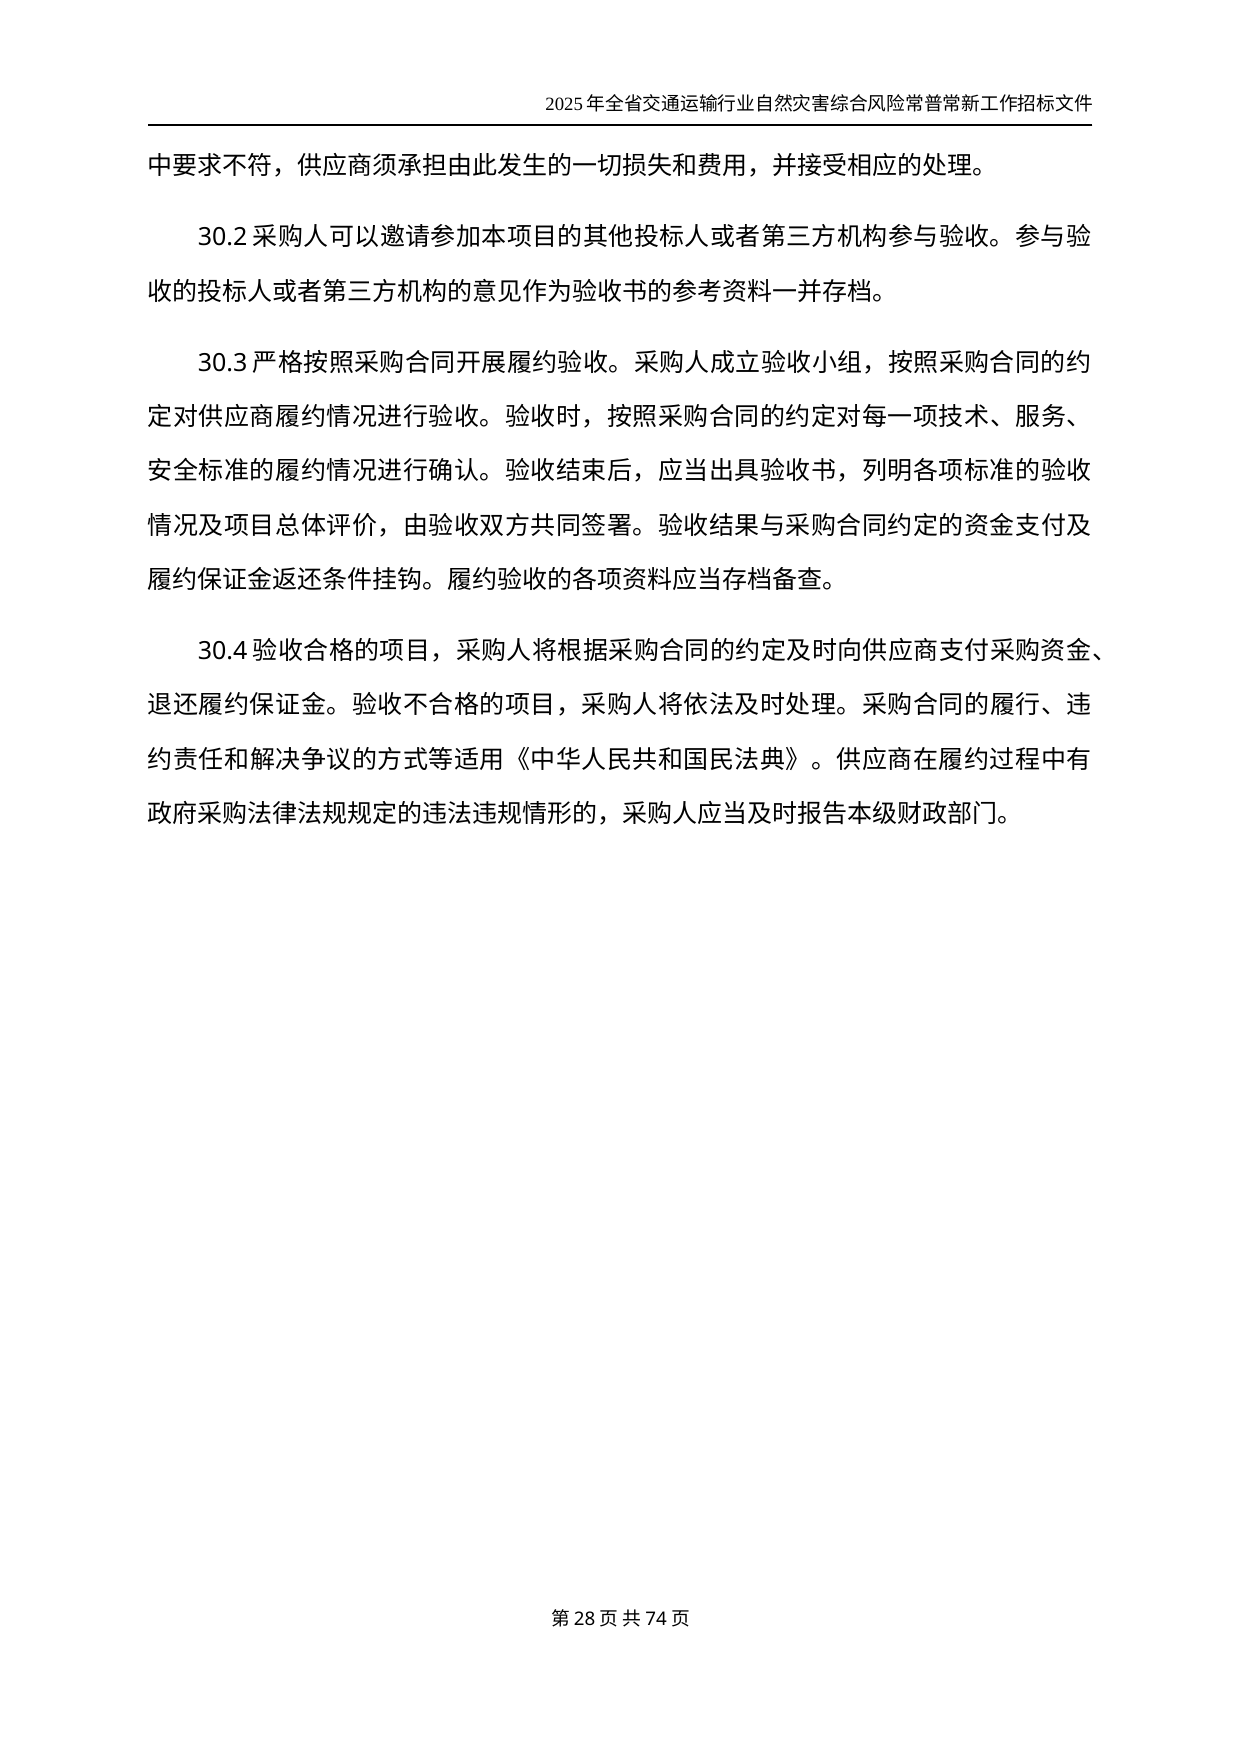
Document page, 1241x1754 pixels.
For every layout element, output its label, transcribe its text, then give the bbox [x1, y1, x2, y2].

text 30.3严格按照采购合同开展履约验收。采购人成立验收小组，按照采购合同的约定对供应商履约情况进行验收。验收时，按照采购合同的约定对每一项技术、服务、安全标准的履约情况进行确认。验收结束后，应当出具验收书，列明各项标准的验收情况及项目总体评价，由验收双方共同签署。验收结果与采购合同约定的资金支付及履约保证金返还条件挂钩。履约验收的各项资料应当存档备查。 [148, 342, 1092, 596]
text 30.4验收合格的项目，采购人将根据采购合同的约定及时向供应商支付采购资金、退还履约保证金。验收不合格的项目，采购人将依法及时处理。采购合同的履行、违约责任和解决争议的方式等适用《中华人民共和国民法典》。供应商在履约过程中有政府采购法律法规规定的违法违规情形的，采购人应当及时报告本级财政部门。 [148, 631, 1092, 830]
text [148, 146, 1092, 182]
text 30.2采购人可以邀请参加本项目的其他投标人或者第三方机构参与验收。参与验收的投标人或者第三方机构的意见作为验收书的参考资料一并存档。 [148, 217, 1092, 307]
